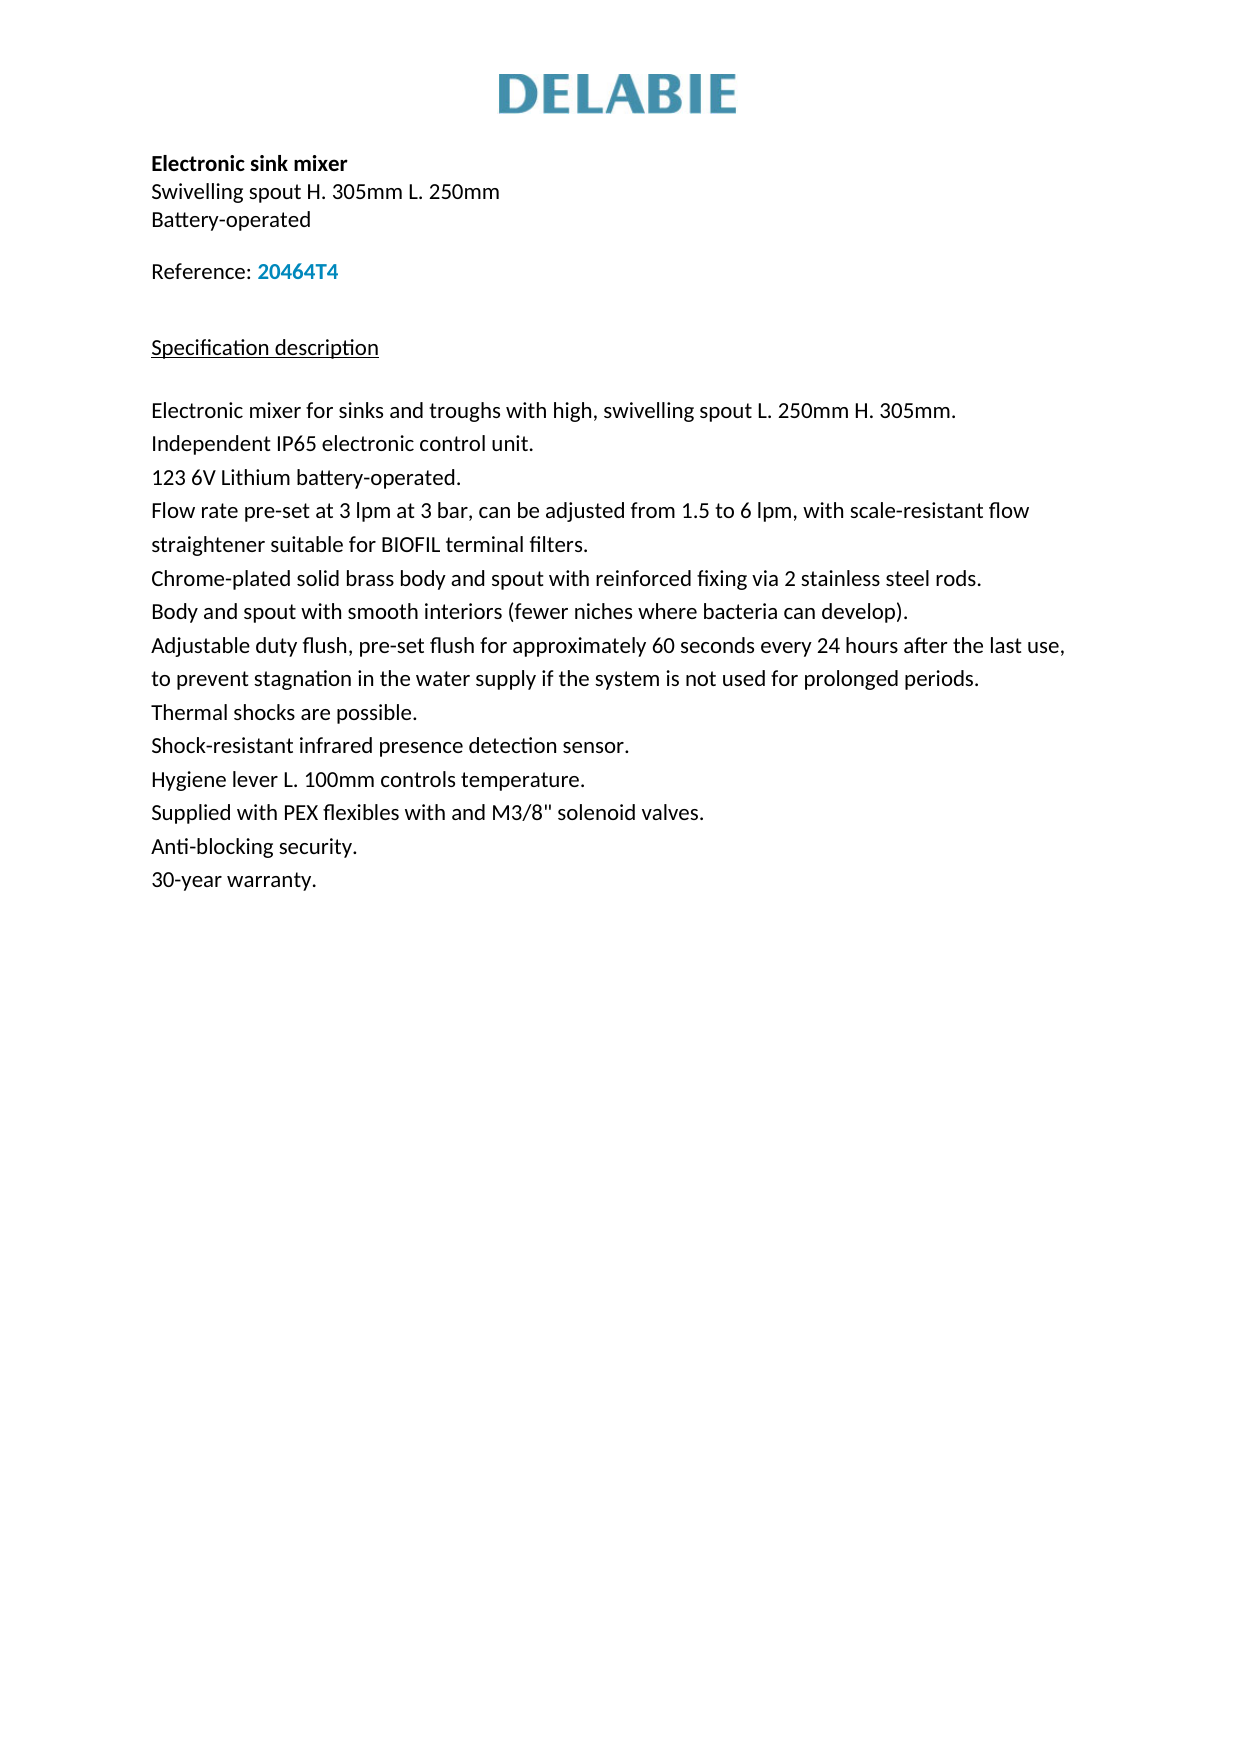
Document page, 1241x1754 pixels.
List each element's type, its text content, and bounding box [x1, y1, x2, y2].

text Swivelling spout H. 305mm L. 250mm [151, 177, 1084, 205]
text Shock-resistant infrared presence detection sensor. [151, 731, 1084, 759]
text Body and spout with smooth interiors (fewer niches where bacteria can develop). [151, 597, 1084, 625]
text Hygiene lever L. 100mm controls temperature. [151, 765, 1084, 793]
text Reference: 20464T4 [151, 257, 1084, 285]
text Supplied with PEX flexibles with and M3/8" solenoid valves. [151, 798, 1084, 827]
text Flow rate pre-set at 3 lpm at 3 bar, can be adjusted from 1.5 to 6 lpm, with scale-resistant flow straightener suitable for BIOFIL terminal filters. [151, 497, 1084, 558]
text Adjustable duty flush, pre-set flush for approximately 60 seconds every 24 hours after the last use, to prevent stagnation in the water supply if the system is not used for prolonged periods. [151, 631, 1084, 692]
text Thermal shocks are possible. [151, 698, 1084, 726]
picture [497, 74, 738, 114]
text 123 6V Lithium battery-operated. [151, 463, 1084, 491]
text Electronic sink mixer [151, 149, 1084, 177]
text Chrome-plated solid brass body and spout with reinforced fixing via 2 stainless steel rods. [151, 564, 1084, 592]
text Independent IP65 electronic control unit. [151, 429, 1084, 458]
text Specification description [151, 333, 1084, 361]
text 30-year warranty. [151, 866, 1084, 894]
text Anti-blocking security. [151, 832, 1084, 860]
text Battery-operated [151, 205, 1084, 233]
text Electronic mixer for sinks and troughs with high, swivelling spout L. 250mm H. 305mm. [151, 396, 1084, 424]
